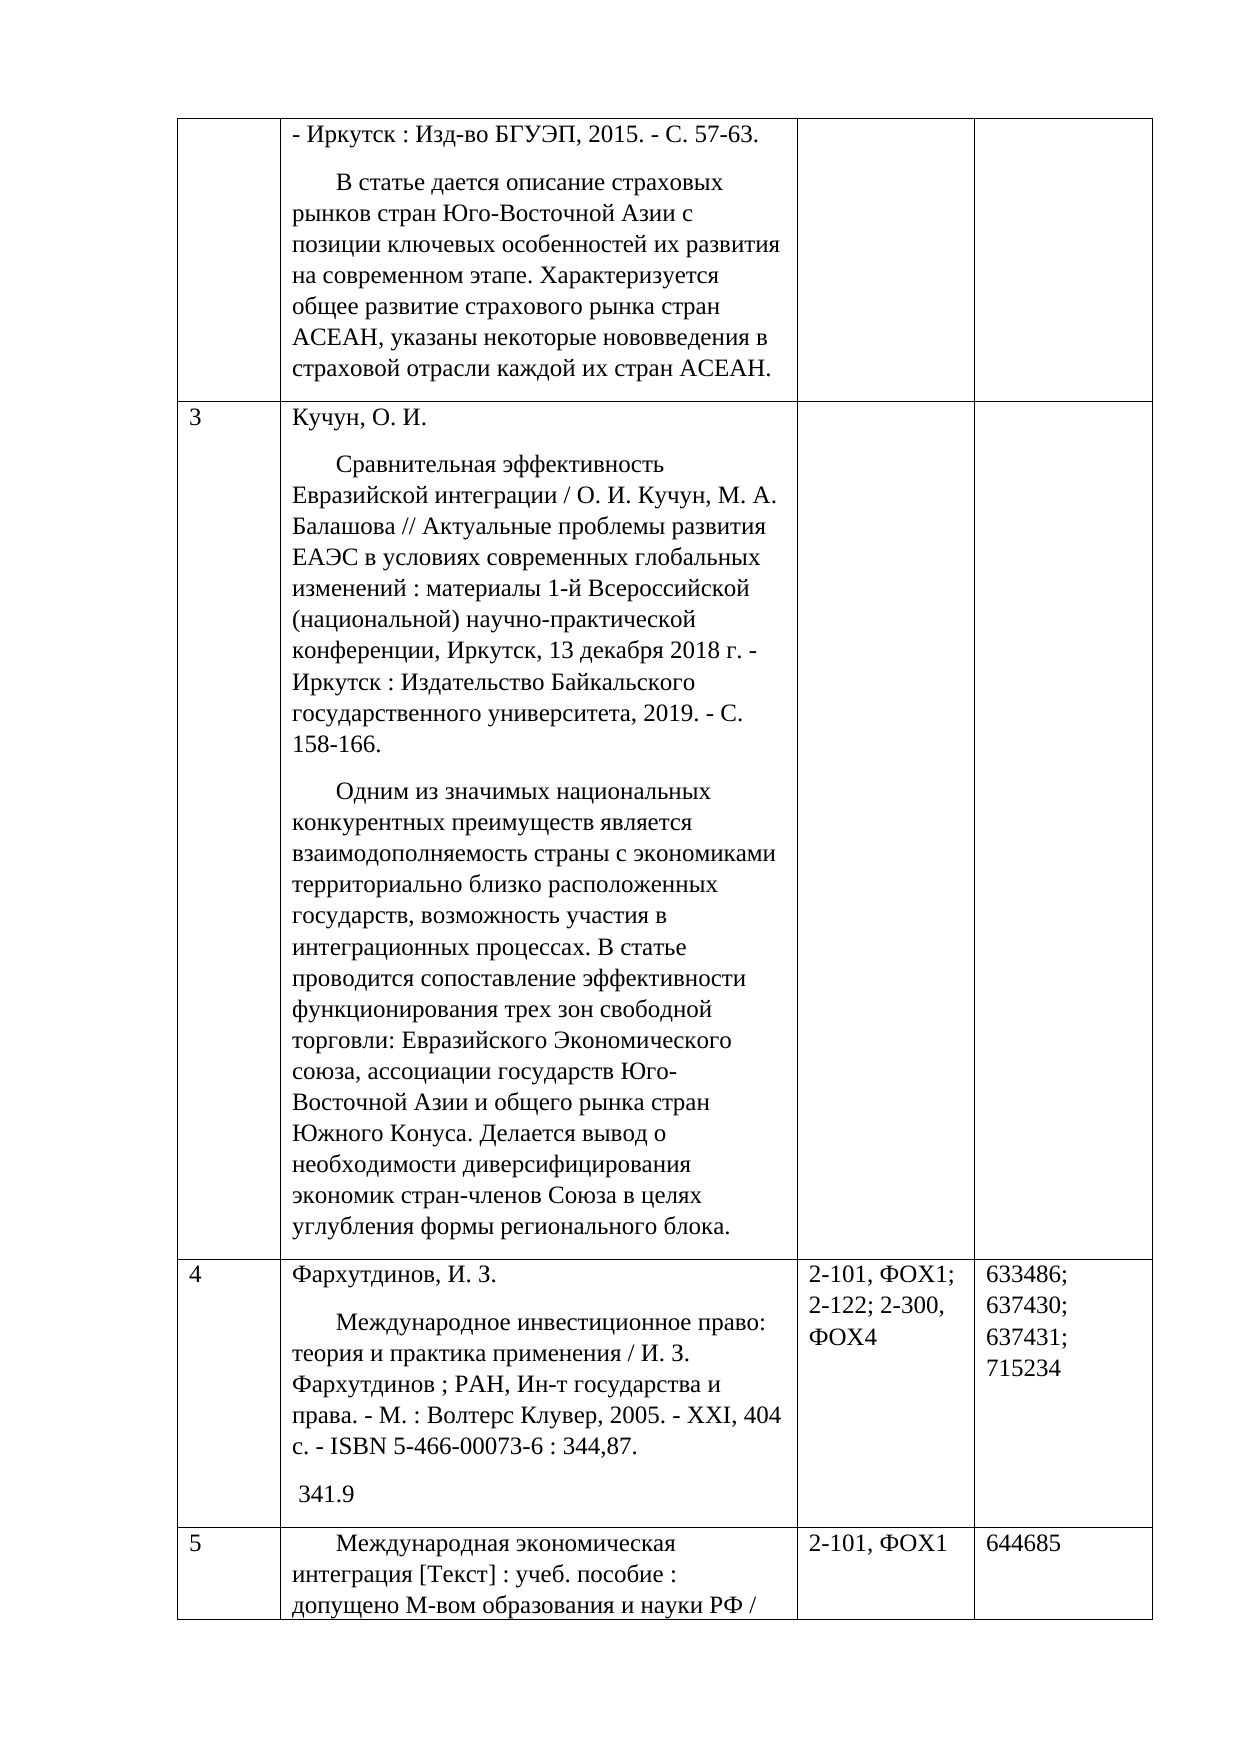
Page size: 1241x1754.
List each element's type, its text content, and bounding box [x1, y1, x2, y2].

table_cell [798, 402, 974, 1258]
table_cell 2-101, ФОХ1 [798, 1528, 974, 1618]
table_cell 4 [178, 1260, 280, 1527]
table_cell 633486; 637430; 637431; 715234 [975, 1260, 1152, 1527]
table_cell [975, 402, 1152, 1258]
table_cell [281, 1528, 797, 1618]
table_cell [798, 119, 974, 401]
table_cell 2-101, ФОХ1; 2-122; 2-300, ФОХ4 [798, 1260, 974, 1527]
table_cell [281, 119, 797, 401]
table_cell 644685 [975, 1528, 1152, 1618]
table_cell 5 [178, 1528, 280, 1618]
table_cell Фархутдинов, И. З. Международное инвестиционное право: теория и практика применения / И. З. Фархутдинов ; РАН, Ин-т государства и права. - М. : Волтерс Клувер, 2005. - XXI, 404 с. - ISBN 5-466-00073-6 : 344,87. 341.9 [281, 1260, 797, 1527]
table_cell 2 [178, 119, 280, 401]
table_cell Кучун, О. И. Сравнительная эффективность Евразийской интеграции / О. И. Кучун, М. А. Балашова // Актуальные проблемы развития ЕАЭС в условиях современных глобальных изменений : материалы 1-й Всероссийской (национальной) научно-практической конференции, Иркутск, 13 декабря 2018 г. - Иркутск : Издательство Байкальского государственного университета, 2019. - С. 158-166. Одним из значимых национальных конкурентных преимуществ является взаимодополняемость страны с экономиками территориально близко расположенных государств, возможность участия в интеграционных процессах. В статье проводится сопоставление эффективности функционирования трех зон свободной торговли: Евразийского Экономического союза, ассоциации государств Юго-Восточной Азии и общего рынка стран Южного Конуса. Делается вывод о необходимости диверсифицирования экономик стран-членов Союза в целях углубления формы регионального блока. [281, 402, 797, 1258]
table_cell 3 [178, 402, 280, 1258]
table_cell [975, 119, 1152, 401]
